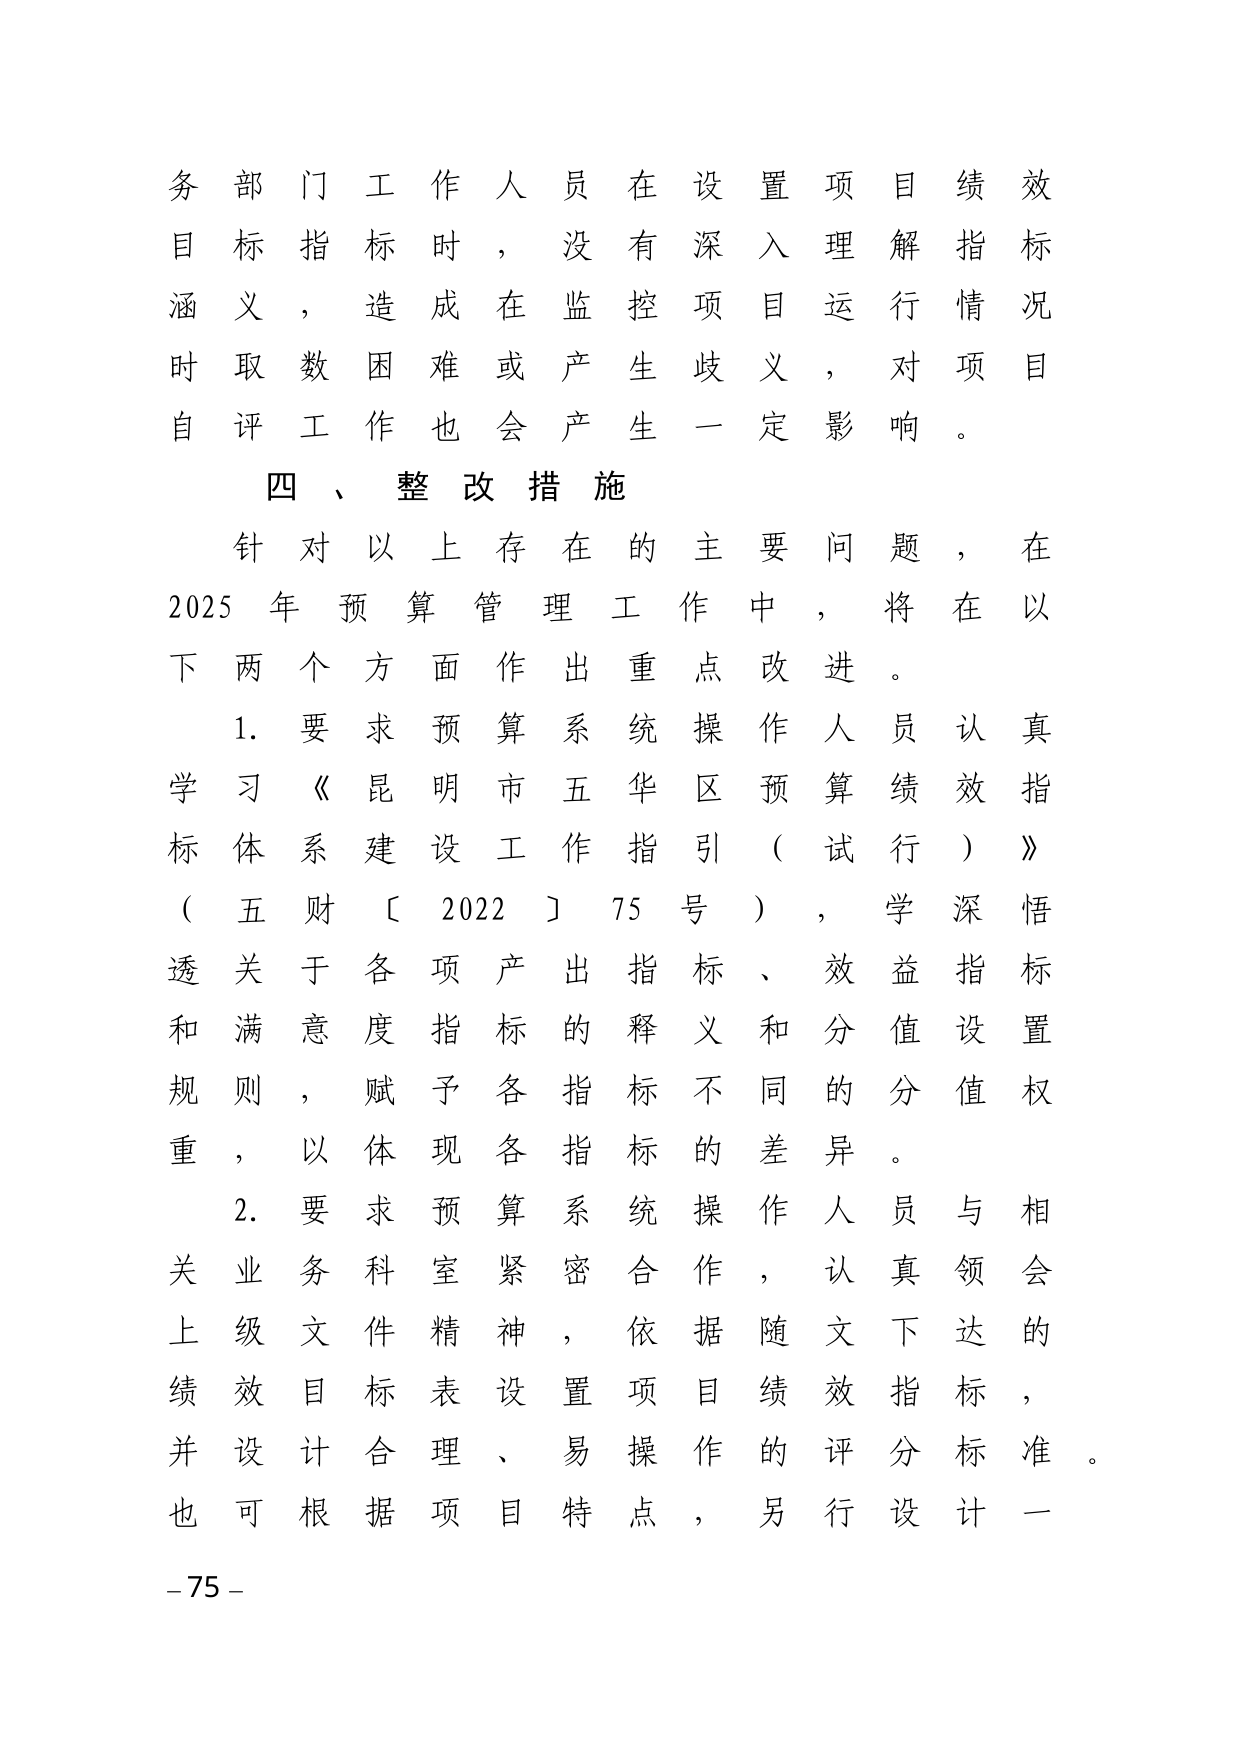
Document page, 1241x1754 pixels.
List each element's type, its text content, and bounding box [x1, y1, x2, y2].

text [167, 153, 1085, 454]
text 1.要求预算系统操作人员认真学习《昆明市五华区预算绩效指标体系建设工作指引（试行）》（五财〔2022〕75号），学深悟透关于各项产出指标、效益指标和满意度指标的释义和分值设置规则，赋予各指标不同的分值权重，以体现各指标的差异。 [167, 696, 1085, 1178]
text 针对以上存在的主要问题，在2025年预算管理工作中，将在以下两个方面作出重点改进。 [167, 515, 1085, 696]
text 四、整改措施 [167, 454, 1085, 515]
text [167, 1178, 1085, 1540]
